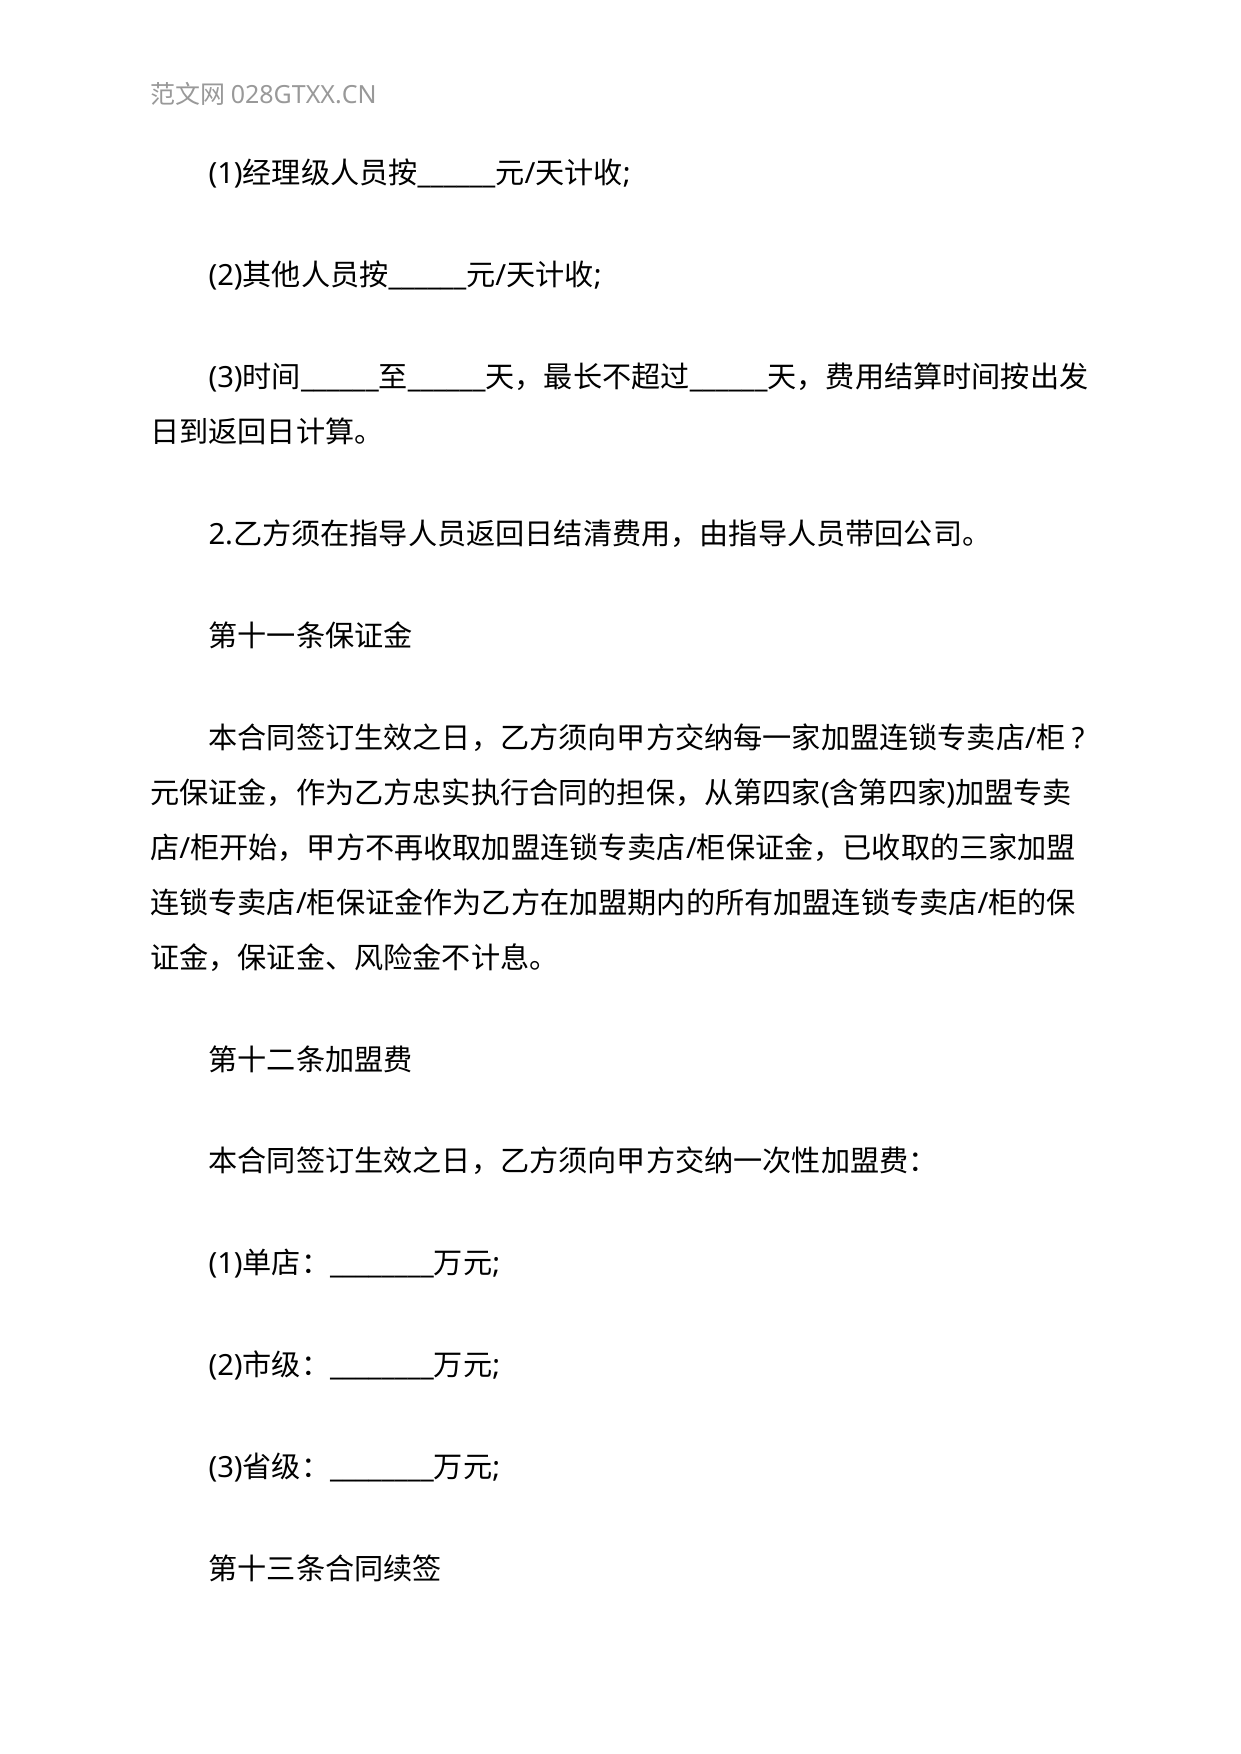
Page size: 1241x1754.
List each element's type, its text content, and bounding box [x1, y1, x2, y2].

text (2)其他人员按______元/天计收; [150, 252, 1090, 294]
text 第十一条保证金 [150, 613, 1090, 655]
text (3)时间______至______天，最长不超过______天，费用结算时间按出发日到返回日计算。 [150, 354, 1090, 451]
text 第十三条合同续签 [150, 1546, 1090, 1588]
text (1)单店：________万元; [150, 1240, 1090, 1282]
text 2.乙方须在指导人员返回日结清费用，由指导人员带回公司。 [150, 511, 1090, 553]
text 第十二条加盟费 [150, 1036, 1090, 1078]
text 本合同签订生效之日，乙方须向甲方交纳一次性加盟费： [150, 1138, 1090, 1180]
text 本合同签订生效之日，乙方须向甲方交纳每一家加盟连锁专卖店/柜 ? 元保证金，作为乙方忠实执行合同的担保，从第四家(含第四家)加盟专卖店/柜开始，甲方不再收取加盟连锁专卖店/柜保证金，已收取的三家加盟连锁专卖店/柜保证金作为乙方在加盟期内的所有加盟连锁专卖店/柜的保证金，保证金、风险金不计息。 [150, 714, 1090, 977]
text (3)省级：________万元; [150, 1444, 1090, 1486]
text (2)市级：________万元; [150, 1342, 1090, 1384]
text (1)经理级人员按______元/天计收; [150, 150, 1090, 192]
